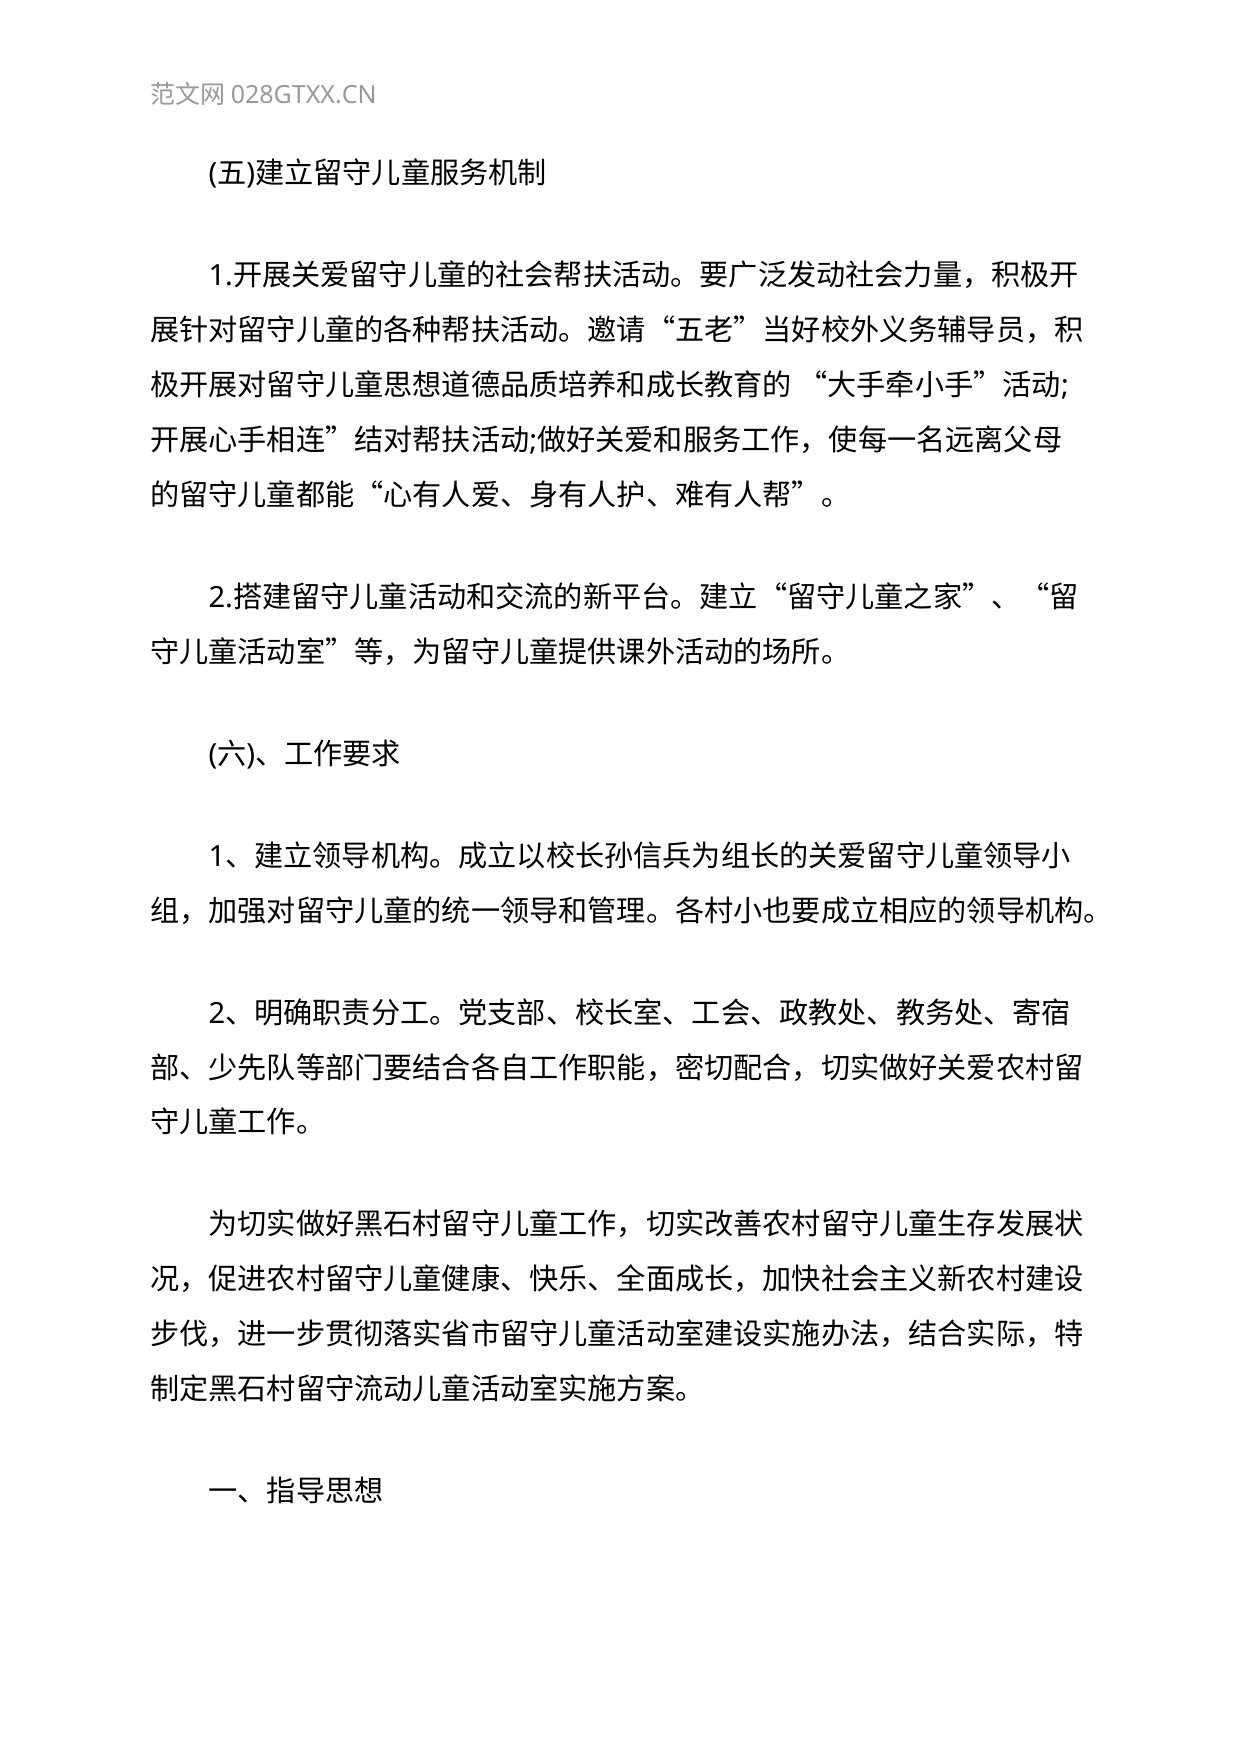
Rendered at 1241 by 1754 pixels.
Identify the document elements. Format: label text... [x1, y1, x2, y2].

text 2.搭建留守儿童活动和交流的新平台。建立“留守儿童之家”、“留守儿童活动室”等，为留守儿童提供课外活动的场所。 [150, 574, 1090, 671]
text 一、指导思想 [150, 1467, 1090, 1509]
text 为切实做好黑石村留守儿童工作，切实改善农村留守儿童生存发展状况，促进农村留守儿童健康、快乐、全面成长，加快社会主义新农村建设步伐，进一步贯彻落实省市留守儿童活动室建设实施办法，结合实际，特制定黑石村留守流动儿童活动室实施方案。 [150, 1201, 1090, 1408]
text (六)、工作要求 [150, 730, 1090, 773]
text 1、建立领导机构。成立以校长孙信兵为组长的关爱留守儿童领导小组，加强对留守儿童的统一领导和管理。各村小也要成立相应的领导机构。 [150, 832, 1090, 930]
text 2、明确职责分工。党支部、校长室、工会、政教处、教务处、寄宿部、少先队等部门要结合各自工作职能，密切配合，切实做好关爱农村留守儿童工作。 [150, 989, 1090, 1141]
text (五)建立留守儿童服务机制 [150, 150, 1090, 192]
text 1.开展关爱留守儿童的社会帮扶活动。要广泛发动社会力量，积极开展针对留守儿童的各种帮扶活动。邀请“五老”当好校外义务辅导员，积极开展对留守儿童思想道德品质培养和成长教育的 “大手牵小手”活动;开展心手相连”结对帮扶活动;做好关爱和服务工作，使每一名远离父母的留守儿童都能“心有人爱、身有人护、难有人帮”。 [150, 252, 1090, 514]
